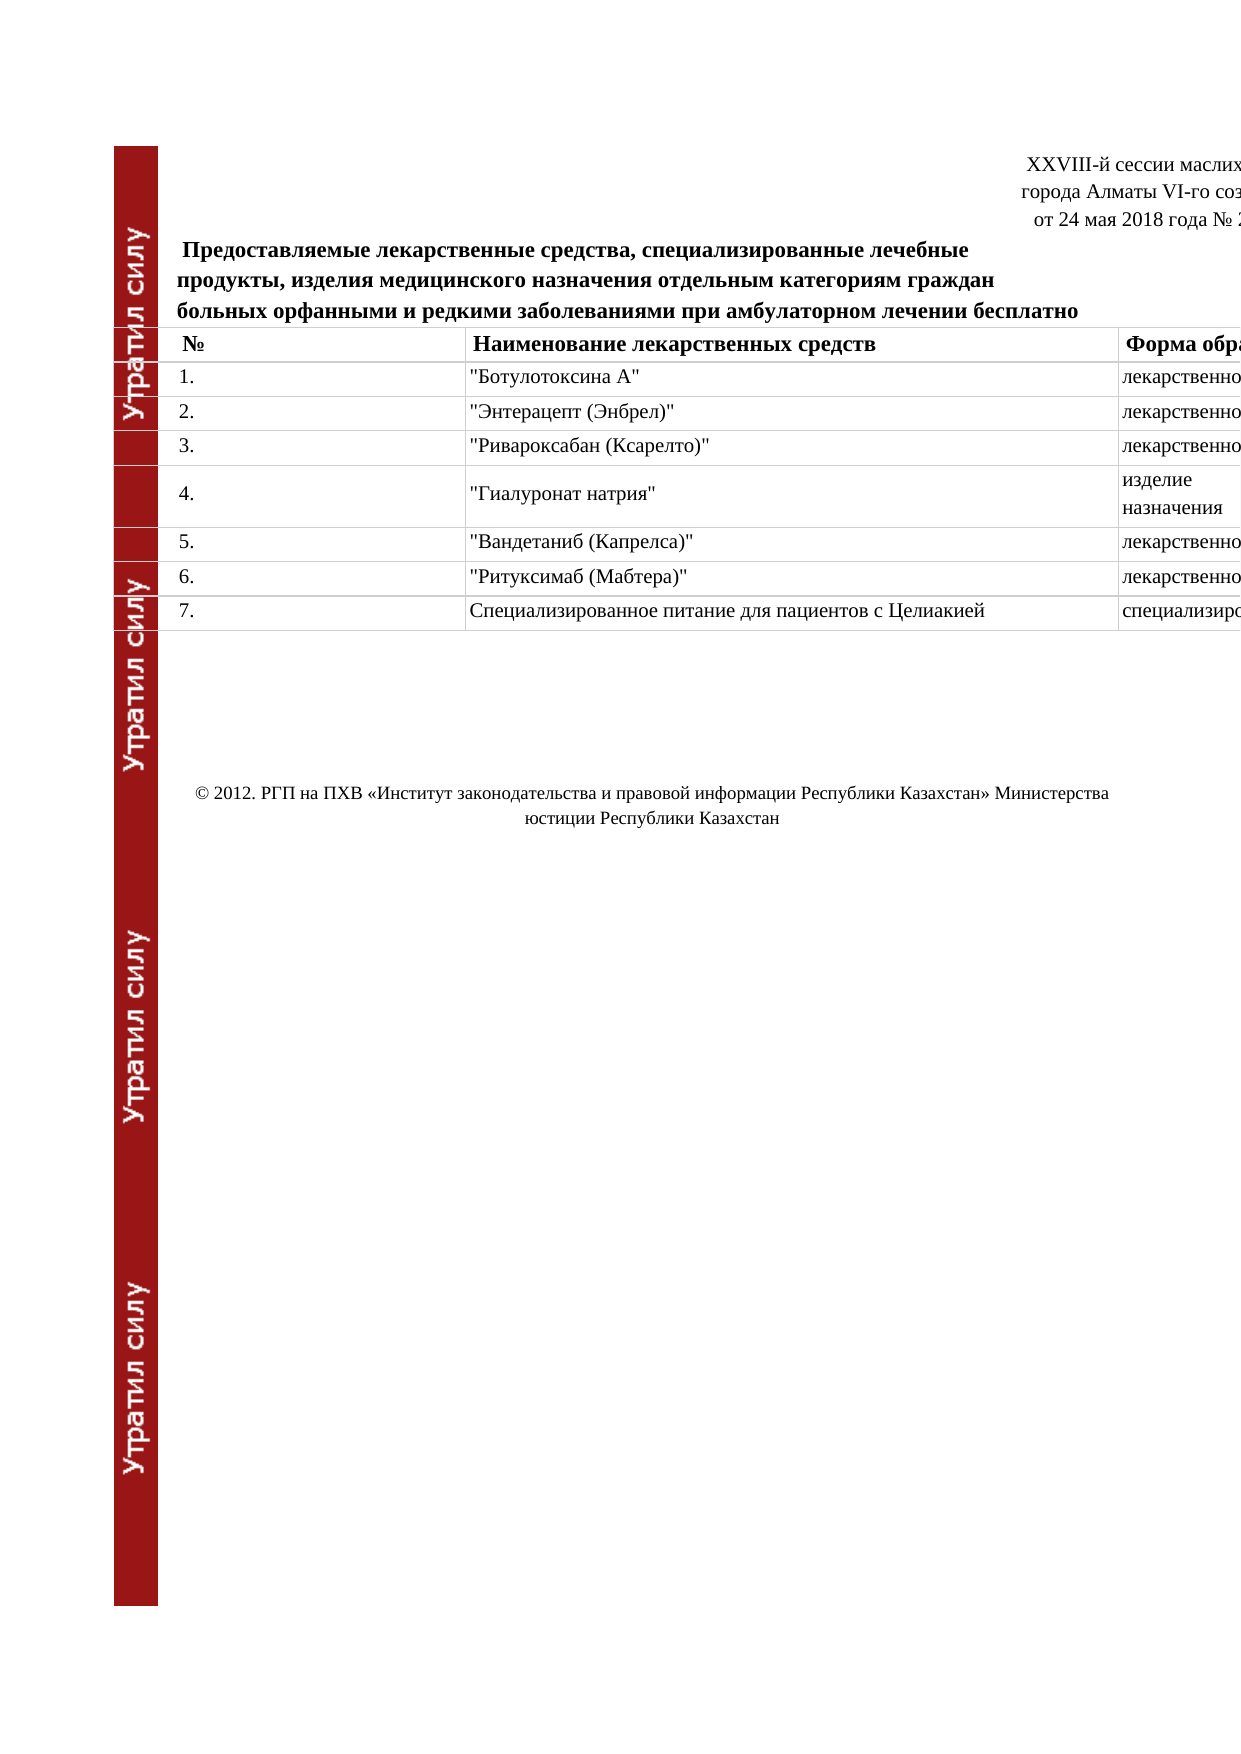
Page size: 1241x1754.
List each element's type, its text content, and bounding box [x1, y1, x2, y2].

picture [114, 323, 158, 327]
table_cell лекарственное средство [1119, 397, 1240, 430]
table_header [101, 150, 912, 236]
table_header № [114, 328, 465, 361]
table_cell лекарственное средство [1119, 363, 1240, 396]
table_cell 7. [114, 597, 465, 630]
text © 2012. РГП на ПХВ «Институт законодательства и правовой информации Республики Казахстан» Министерства юстиции Республики Казахстан [112, 782, 1128, 828]
table_header Приложение к решению внеочередной XXVIII-й cессии маслихата города Алматы VI-го созыва от 24 мая 2018 года № 234 [912, 150, 1240, 236]
text Предоставляемые лекарственные средства, специализированные лечебные продукты, изделия медицинского назначения отдельным категориям граждан больных орфанными и редкими заболеваниями при амбулаторном лечении бесплатно [112, 236, 1128, 323]
table_cell лекарственное средство [1119, 562, 1240, 595]
table_cell "Энтерацепт (Энбрел)" [466, 397, 1118, 430]
picture [114, 828, 158, 1606]
table_header Наименование лекарственных средств [466, 328, 1118, 361]
table_cell изделие медицинского назначения [1119, 466, 1240, 527]
table_cell 3. [114, 431, 465, 464]
table_cell лекарственное средство [1119, 431, 1240, 464]
table_cell Специализированное питание для пациентов с Целиакией [466, 597, 1118, 630]
table_cell 2. [114, 397, 465, 430]
table_cell "Гиалуронат натрия" [466, 466, 1118, 527]
table_cell 5. [114, 528, 465, 561]
table_cell специализированное питание [1119, 597, 1240, 630]
table_cell "Ритуксимаб (Мабтера)" [466, 562, 1118, 595]
picture [114, 146, 158, 150]
table_cell "Вандетаниб (Капрелса)" [466, 528, 1118, 561]
table_cell 4. [114, 466, 465, 527]
picture [114, 631, 158, 782]
table_cell лекарственное средство [1119, 528, 1240, 561]
table_cell 6. [114, 562, 465, 595]
table_cell "Ботулотоксина А" [466, 363, 1118, 396]
table_cell 1. [114, 363, 465, 396]
table_header Форма обращения [1119, 328, 1240, 361]
table_cell "Ривароксабан (Ксарелто)" [466, 431, 1118, 464]
